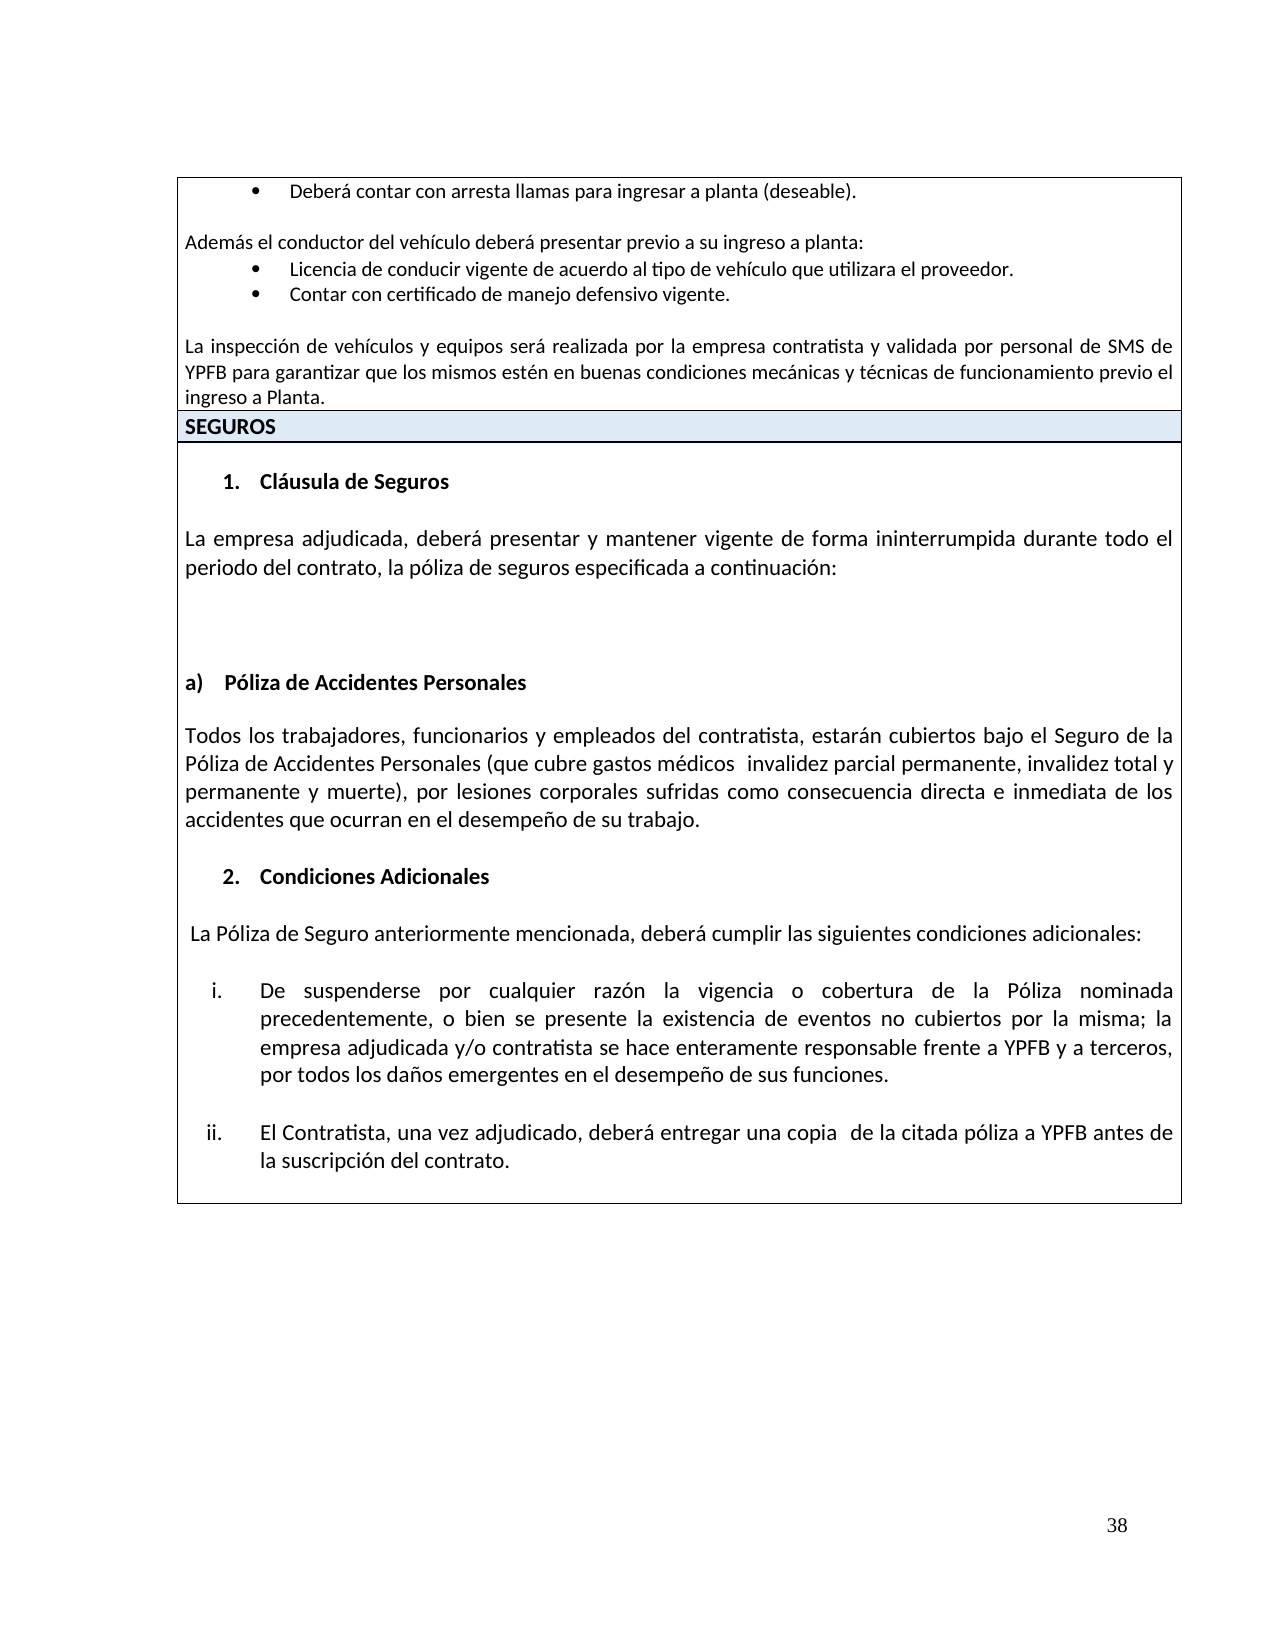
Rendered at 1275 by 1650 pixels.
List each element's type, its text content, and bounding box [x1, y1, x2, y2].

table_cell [178, 178, 1181, 410]
table_cell Cláusula de Seguros La empresa adjudicada, deberá presentar y mantener vigente de forma ininterrumpida durante todo el periodo del contrato, la póliza de seguros especificada a continuación: a) Póliza de Accidentes Personales Todos los trabajadores, funcionarios y empleados del contratista, estarán cubiertos bajo el Seguro de la Póliza de Accidentes Personales (que cubre gastos médicos invalidez parcial permanente, invalidez total y permanente y muerte), por lesiones corporales sufridas como consecuencia directa e inmediata de los accidentes que ocurran en el desempeño de su trabajo. Condiciones Adicionales La Póliza de Seguro anteriormente mencionada, deberá cumplir las siguientes condiciones adicionales: ​ De suspenderse por cualquier razón la vigencia o cobertura de la Póliza nominada precedentemente, o bien se presente la existencia de eventos no cubiertos por la misma; la empresa adjudicada y/o contratista se hace enteramente responsable frente a YPFB y a terceros, por todos los daños emergentes en el desempeño de sus funciones. El Contratista, una vez adjudicado, deberá entregar una copia de la citada póliza a YPFB antes de la suscripción del contrato. [178, 443, 1181, 1203]
table_cell SEGUROS [178, 411, 1181, 441]
